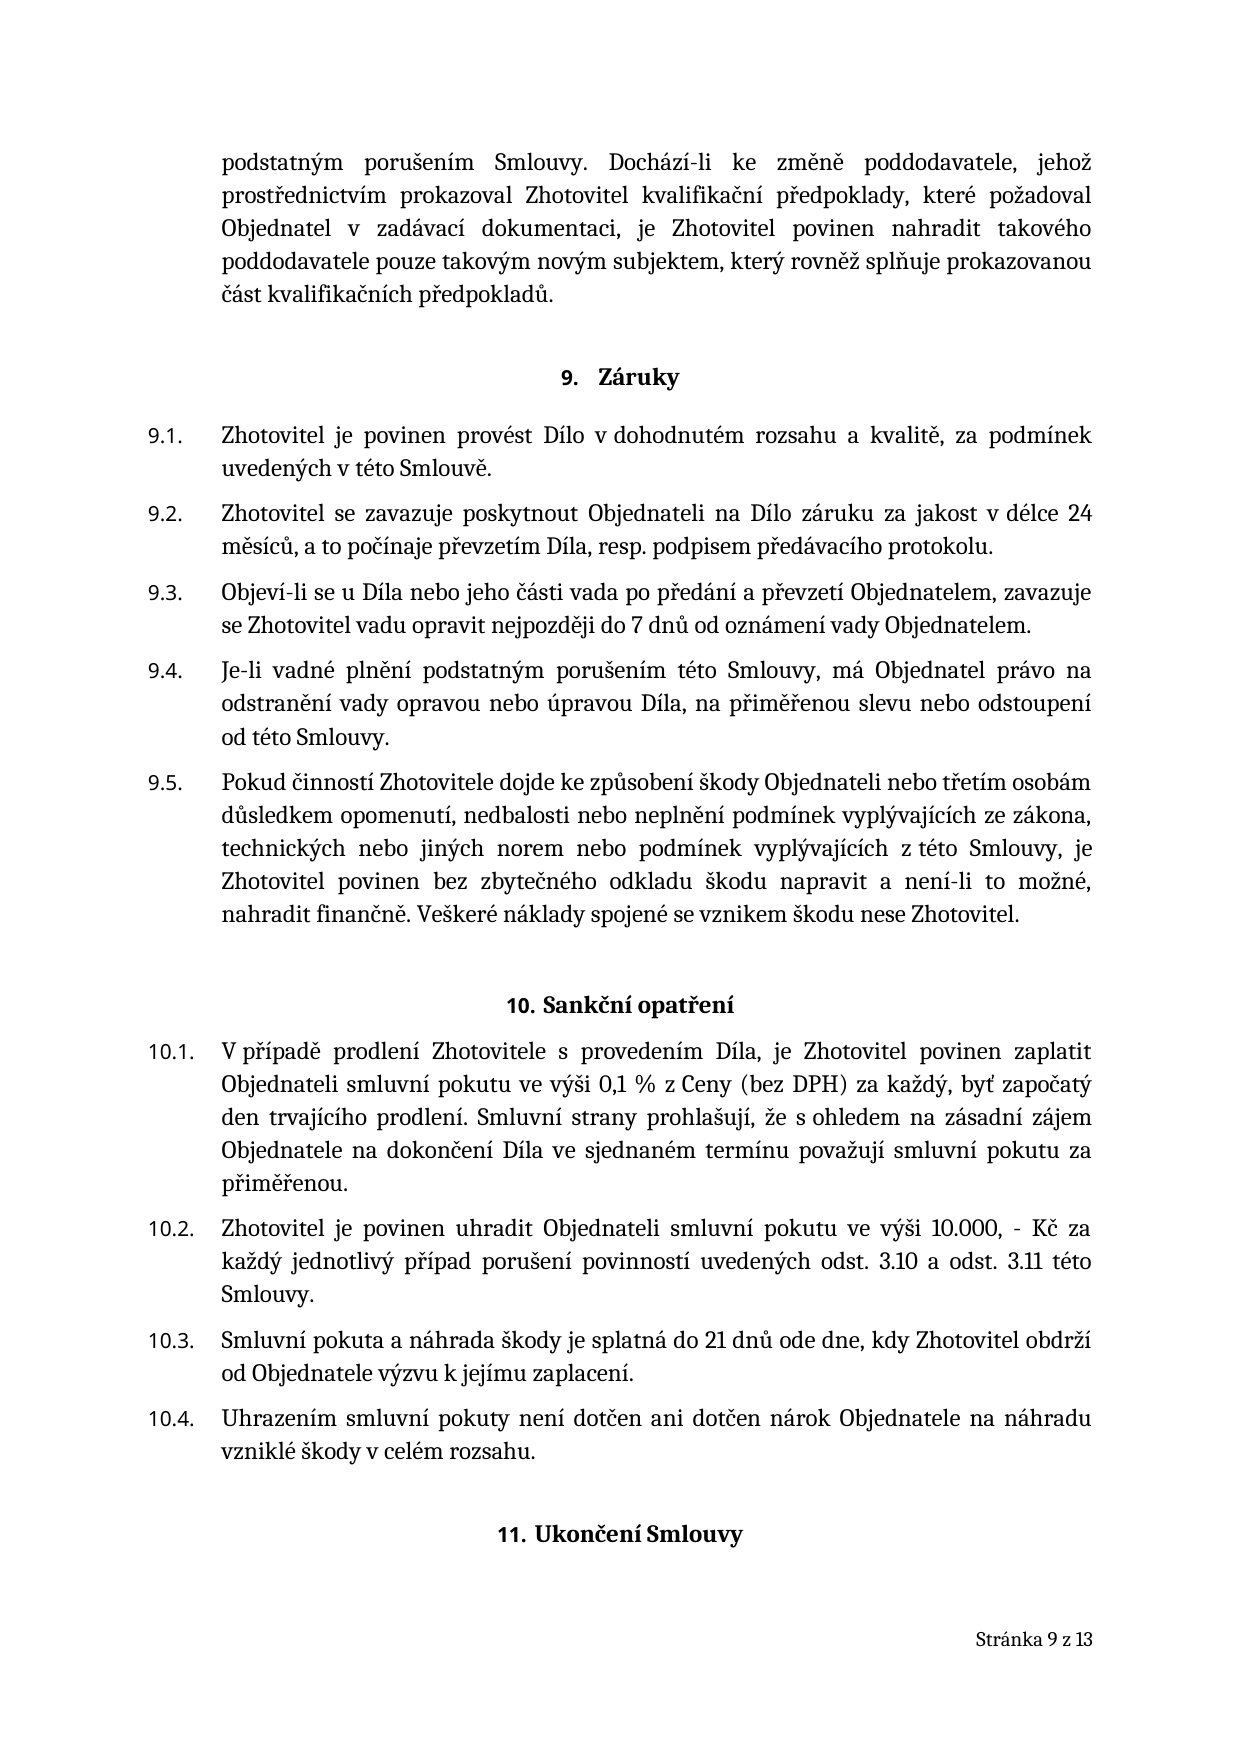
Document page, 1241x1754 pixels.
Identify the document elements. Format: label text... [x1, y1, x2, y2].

list Zhotovitel je povinen provést Dílo v dohodnutém rozsahu a kvalitě, za podmínek uvedených v této Smlouvě. [148, 421, 1093, 482]
list Uhrazením smluvní pokuty není dotčen ani dotčen nárok Objednatele na náhradu vzniklé škody v celém rozsahu. [148, 1404, 1093, 1466]
list Zhotovitel je povinen uhradit Objednateli smluvní pokutu ve výši 10.000, - Kč za každý jednotlivý případ porušení povinností uvedených odst. 3.10 a odst. 3.11 této Smlouvy. [148, 1214, 1093, 1309]
list Pokud činností Zhotovitele dojde ke způsobení škody Objednateli nebo třetím osobám důsledkem opomenutí, nedbalosti nebo neplnění podmínek vyplývajících ze zákona, technických nebo jiných norem nebo podmínek vyplývajících z této Smlouvy, je Zhotovitel povinen bez zbytečného odkladu škodu napravit a není-li to možné, nahradit finančně. Veškeré náklady spojené se vznikem škodu nese Zhotovitel. [148, 768, 1093, 929]
list Je-li vadné plnění podstatným porušením této Smlouvy, má Objednatel právo na odstranění vady opravou nebo úpravou Díla, na přiměřenou slevu nebo odstoupení od této Smlouvy. [148, 656, 1093, 751]
list Zhotovitel se zavazuje poskytnout Objednateli na Dílo záruku za jakost v délce 24 měsíců, a to počínaje převzetím Díla, resp. podpisem předávacího protokolu. [148, 499, 1093, 561]
list V případě prodlení Zhotovitele s provedením Díla, je Zhotovitel povinen zaplatit Objednateli smluvní pokutu ve výši 0,1 % z Ceny (bez DPH) za každý, byť započatý den trvajícího prodlení. Smluvní strany prohlašují, že s ohledem na zásadní zájem Objednatele na dokončení Díla ve sjednaném termínu považují smluvní pokutu za přiměřenou. [148, 1037, 1093, 1197]
list Ukončení Smlouvy [148, 1520, 1093, 1549]
list Smluvní pokuta a náhrada škody je splatná do 21 dnů ode dne, kdy Zhotovitel obdrží od Objednatele výzvu k jejímu zaplacení. [148, 1326, 1093, 1387]
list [148, 148, 1093, 308]
list Objeví-li se u Díla nebo jeho části vada po předání a převzetí Objednatelem, zavazuje se Zhotovitel vadu opravit nejpozději do 7 dnů od oznámení vady Objednatelem. [148, 578, 1093, 639]
list Záruky [148, 363, 1093, 391]
list Sankční opatření [148, 991, 1093, 1020]
